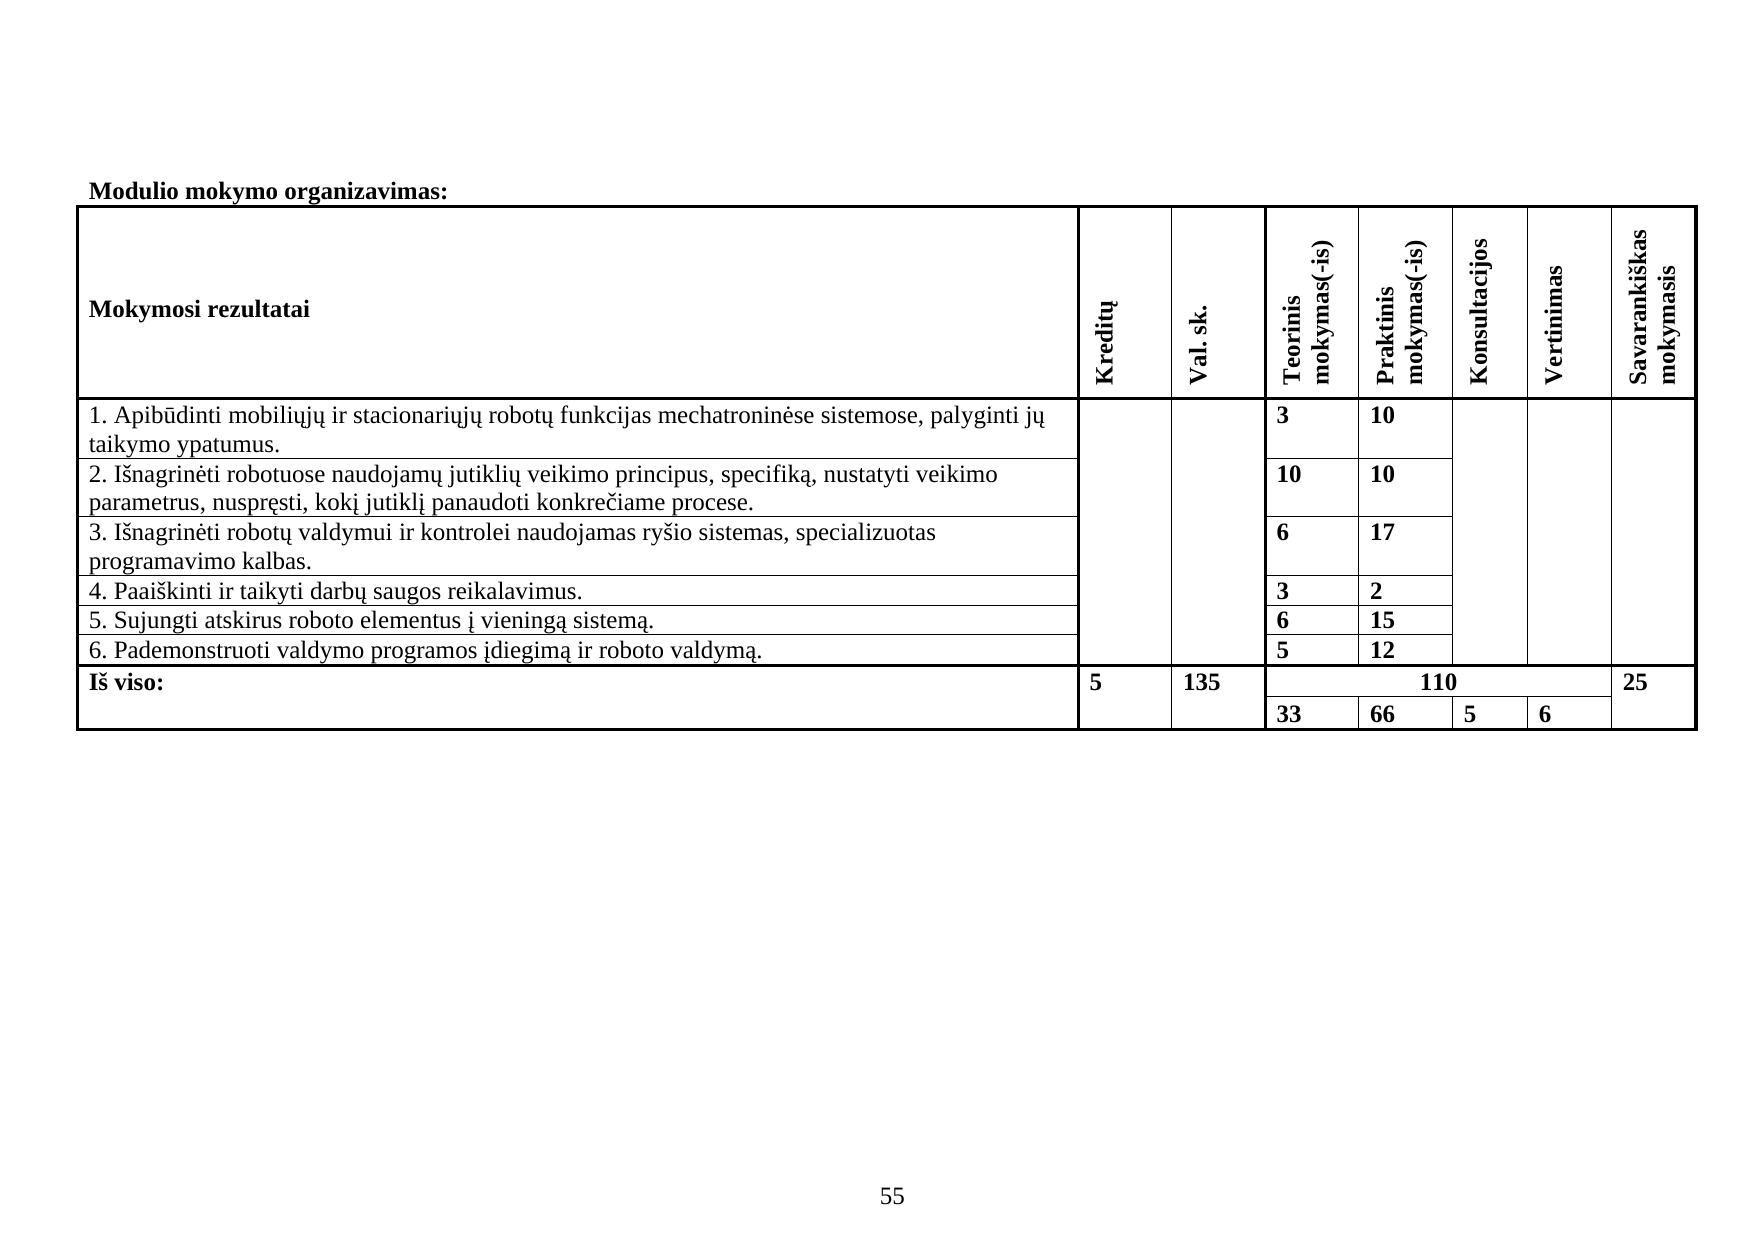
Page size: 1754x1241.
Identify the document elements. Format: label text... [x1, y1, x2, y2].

table_cell [1528, 400, 1611, 664]
table_header Mokymosi rezultatai [79, 208, 1077, 397]
table_cell 110 [1267, 667, 1611, 696]
table_cell 5 [1267, 635, 1358, 664]
table_cell Iš viso: [79, 667, 1077, 728]
table_cell 15 [1359, 606, 1452, 634]
table_header Kreditų [1080, 208, 1171, 397]
table_cell [1172, 400, 1264, 664]
table_cell 33 [1267, 697, 1358, 728]
table_cell 17 [1359, 517, 1452, 575]
table_cell 6 [1528, 697, 1611, 728]
table_cell 10 [1359, 400, 1452, 458]
table_cell 5. Sujungti atskirus roboto elementus į vieningą sistemą. [79, 606, 1077, 634]
text Modulio mokymo organizavimas: [88, 176, 1695, 204]
table_header Praktinis mokymas(-is) [1359, 208, 1452, 397]
table_cell 12 [1359, 635, 1452, 664]
table_cell 66 [1359, 697, 1452, 728]
table_cell 3 [1267, 400, 1358, 458]
table_cell 3 [1267, 576, 1358, 604]
table_cell 25 [1612, 667, 1694, 728]
table_cell 6. Pademonstruoti valdymo programos įdiegimą ir roboto valdymą. [79, 635, 1077, 664]
table_cell 3. Išnagrinėti robotų valdymui ir kontrolei naudojamas ryšio sistemas, specializuotas programavimo kalbas. [79, 517, 1077, 575]
table_cell 2 [1359, 576, 1452, 604]
table_cell 5 [1080, 667, 1171, 728]
table_cell 1. Apibūdinti mobiliųjų ir stacionariųjų robotų funkcijas mechatroninėse sistemose, palyginti jų taikymo ypatumus. [79, 400, 1077, 458]
table_cell 10 [1267, 459, 1358, 516]
table_cell [1080, 400, 1171, 664]
table_header Val. sk. [1172, 208, 1264, 397]
table_header Vertinimas [1528, 208, 1611, 397]
table_cell 10 [1359, 459, 1452, 516]
table_cell 4. Paaiškinti ir taikyti darbų saugos reikalavimus. [79, 576, 1077, 604]
table_cell 6 [1267, 517, 1358, 575]
table_cell [1453, 400, 1527, 664]
table_cell 6 [1267, 606, 1358, 634]
table_header Teorinis mokymas(-is) [1267, 208, 1358, 397]
table_header Konsultacijos [1453, 208, 1527, 397]
table_cell 135 [1172, 667, 1264, 728]
table_cell 5 [1453, 697, 1527, 728]
table_header Savarankiškas mokymasis [1612, 208, 1694, 397]
table_cell [1612, 400, 1694, 664]
table_cell 2. Išnagrinėti robotuose naudojamų jutiklių veikimo principus, specifiką, nustatyti veikimo parametrus, nuspręsti, kokį jutiklį panaudoti konkrečiame procese. [79, 459, 1077, 516]
